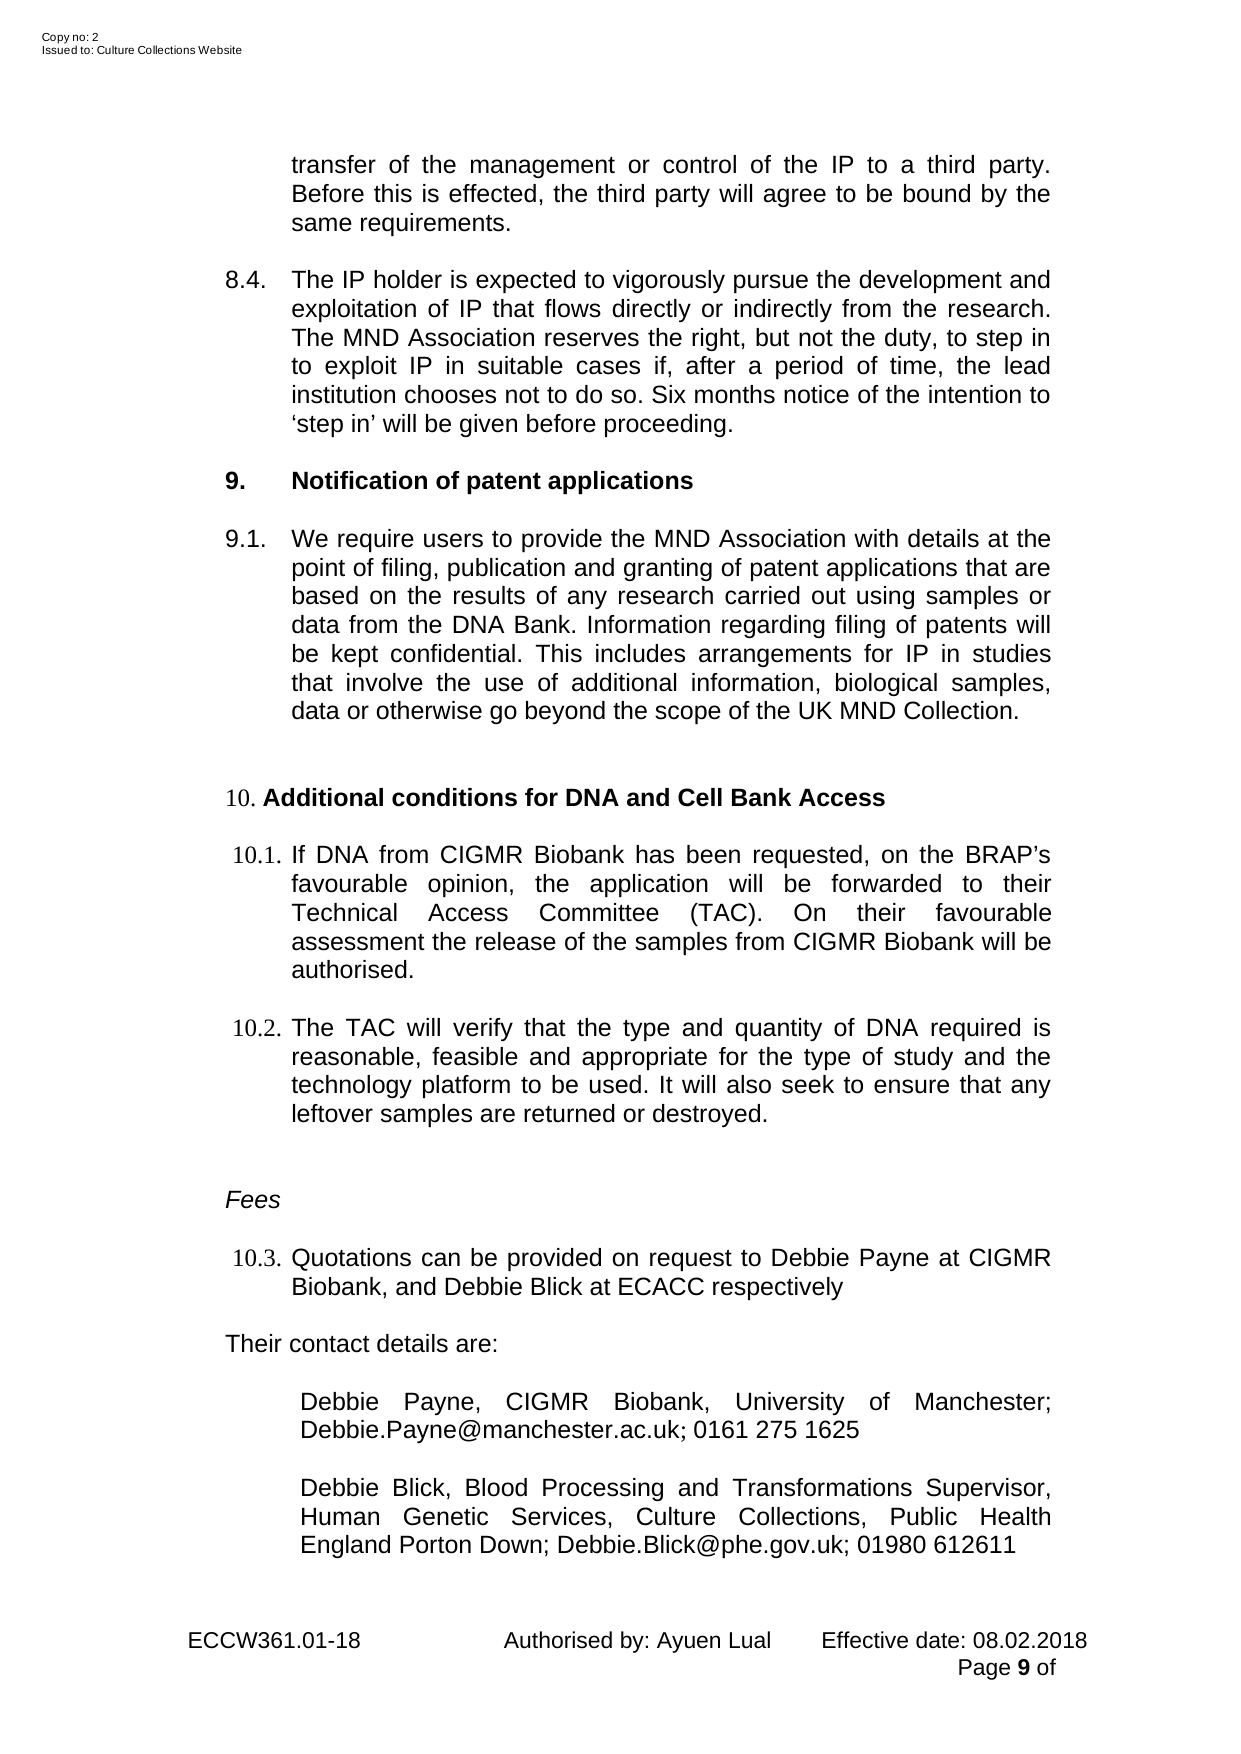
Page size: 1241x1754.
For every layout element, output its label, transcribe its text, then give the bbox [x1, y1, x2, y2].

text Debbie Blick, Blood Processing and Transformations Supervisor, Human Genetic Services, Culture Collections, Public Health England Porton Down; Debbie.Blick@phe.gov.uk; 01980 612611 [300, 1473, 1053, 1559]
list If DNA from CIGMR Biobank has been requested, on the BRAP’s favourable opinion, the application will be forwarded to their Technical Access Committee (TAC). On their favourable assessment the release of the samples from CIGMR Biobank will be authorised. [232, 840, 1053, 984]
list Notification of patent applications [225, 466, 1053, 495]
list We require users to provide the MND Association with details at the point of filing, publication and granting of patent applications that are based on the results of any research carried out using samples or data from the DNA Bank. Information regarding filing of patents will be kept confidential. This includes arrangements for IP in studies that involve the use of additional information, biological samples, data or otherwise go beyond the scope of the UK MND Collection. [225, 524, 1053, 725]
text Their contact details are: [225, 1329, 1053, 1358]
list Quotations can be provided on request to Debbie Payne at CIGMR Biobank, and Debbie Blick at ECACC respectively [232, 1243, 1053, 1300]
list The TAC will verify that the type and quantity of DNA required is reasonable, feasible and appropriate for the type of study and the technology platform to be used. It will also seek to ensure that any leftover samples are returned or destroyed. [232, 1013, 1053, 1128]
text Fees [225, 1185, 1053, 1214]
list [225, 150, 1053, 236]
list Additional conditions for DNA and Cell Bank Access [225, 782, 1053, 811]
text Debbie Payne, CIGMR Biobank, University of Manchester; Debbie.Payne@manchester.ac.uk; 0161 275 1625 [300, 1387, 1053, 1444]
list The IP holder is expected to vigorously pursue the development and exploitation of IP that flows directly or indirectly from the research. The MND Association reserves the right, but not the duty, to step in to exploit IP in suitable cases if, after a period of time, the lead institution chooses not to do so. Six months notice of the intention to ‘step in’ will be given before proceeding. [225, 265, 1053, 437]
